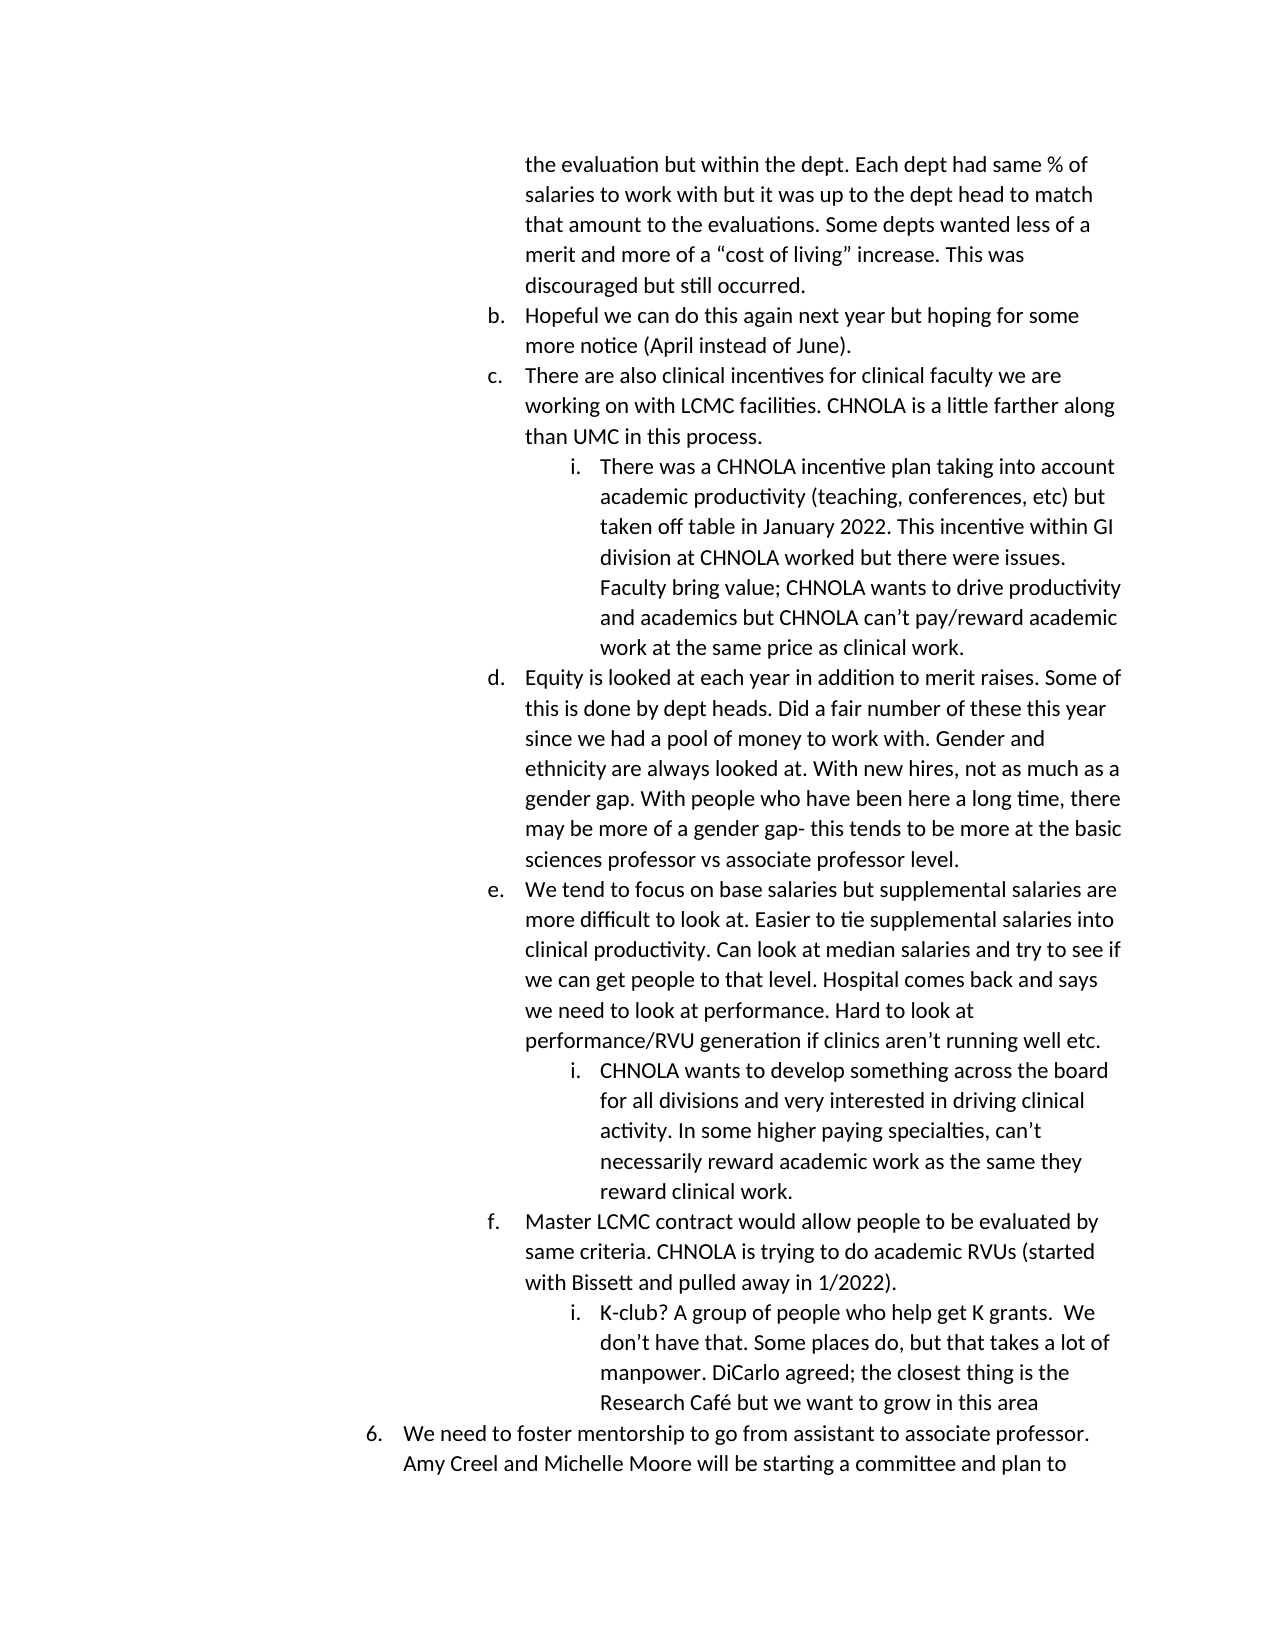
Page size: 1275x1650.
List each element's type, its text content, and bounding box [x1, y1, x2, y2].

list There are also clinical incentives for clinical faculty we are working on with LCMC facilities. CHNOLA is a little farther along than UMC in this process. [487, 361, 1125, 450]
list Master LCMC contract would allow people to be evaluated by same criteria. CHNOLA is trying to do academic RVUs (started with Bissett and pulled away in 1/2022). [487, 1207, 1125, 1296]
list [366, 1419, 1125, 1477]
list Hopeful we can do this again next year but hoping for some more notice (April instead of June). [487, 301, 1125, 359]
list CHNOLA wants to develop something across the board for all divisions and very interested in driving clinical activity. In some higher paying specialties, can’t necessarily reward academic work as the same they reward clinical work. [581, 1056, 1125, 1205]
list K-club? A group of people who help get K grants. We don’t have that. Some places do, but that takes a lot of manpower. DiCarlo agreed; the closest thing is the Research Café but we want to grow in this area [581, 1298, 1125, 1417]
list There was a CHNOLA incentive plan taking into account academic productivity (teaching, conferences, etc) but taken off table in January 2022. This incentive within GI division at CHNOLA worked but there were issues. Faculty bring value; CHNOLA wants to drive productivity and academics but CHNOLA can’t pay/reward academic work at the same price as clinical work. [581, 452, 1125, 661]
list Equity is looked at each year in addition to merit raises. Some of this is done by dept heads. Did a fair number of these this year since we had a pool of money to work with. Gender and ethnicity are always looked at. With new hires, not as much as a gender gap. With people who have been here a long time, there may be more of a gender gap- this tends to be more at the basic sciences professor vs associate professor level. [487, 663, 1125, 873]
list We tend to focus on base salaries but supplemental salaries are more difficult to look at. Easier to tie supplemental salaries into clinical productivity. Can look at median salaries and try to see if we can get people to that level. Hospital comes back and says we need to look at performance. Hard to look at performance/RVU generation if clinics aren’t running well etc. [487, 875, 1125, 1054]
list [487, 150, 1125, 299]
